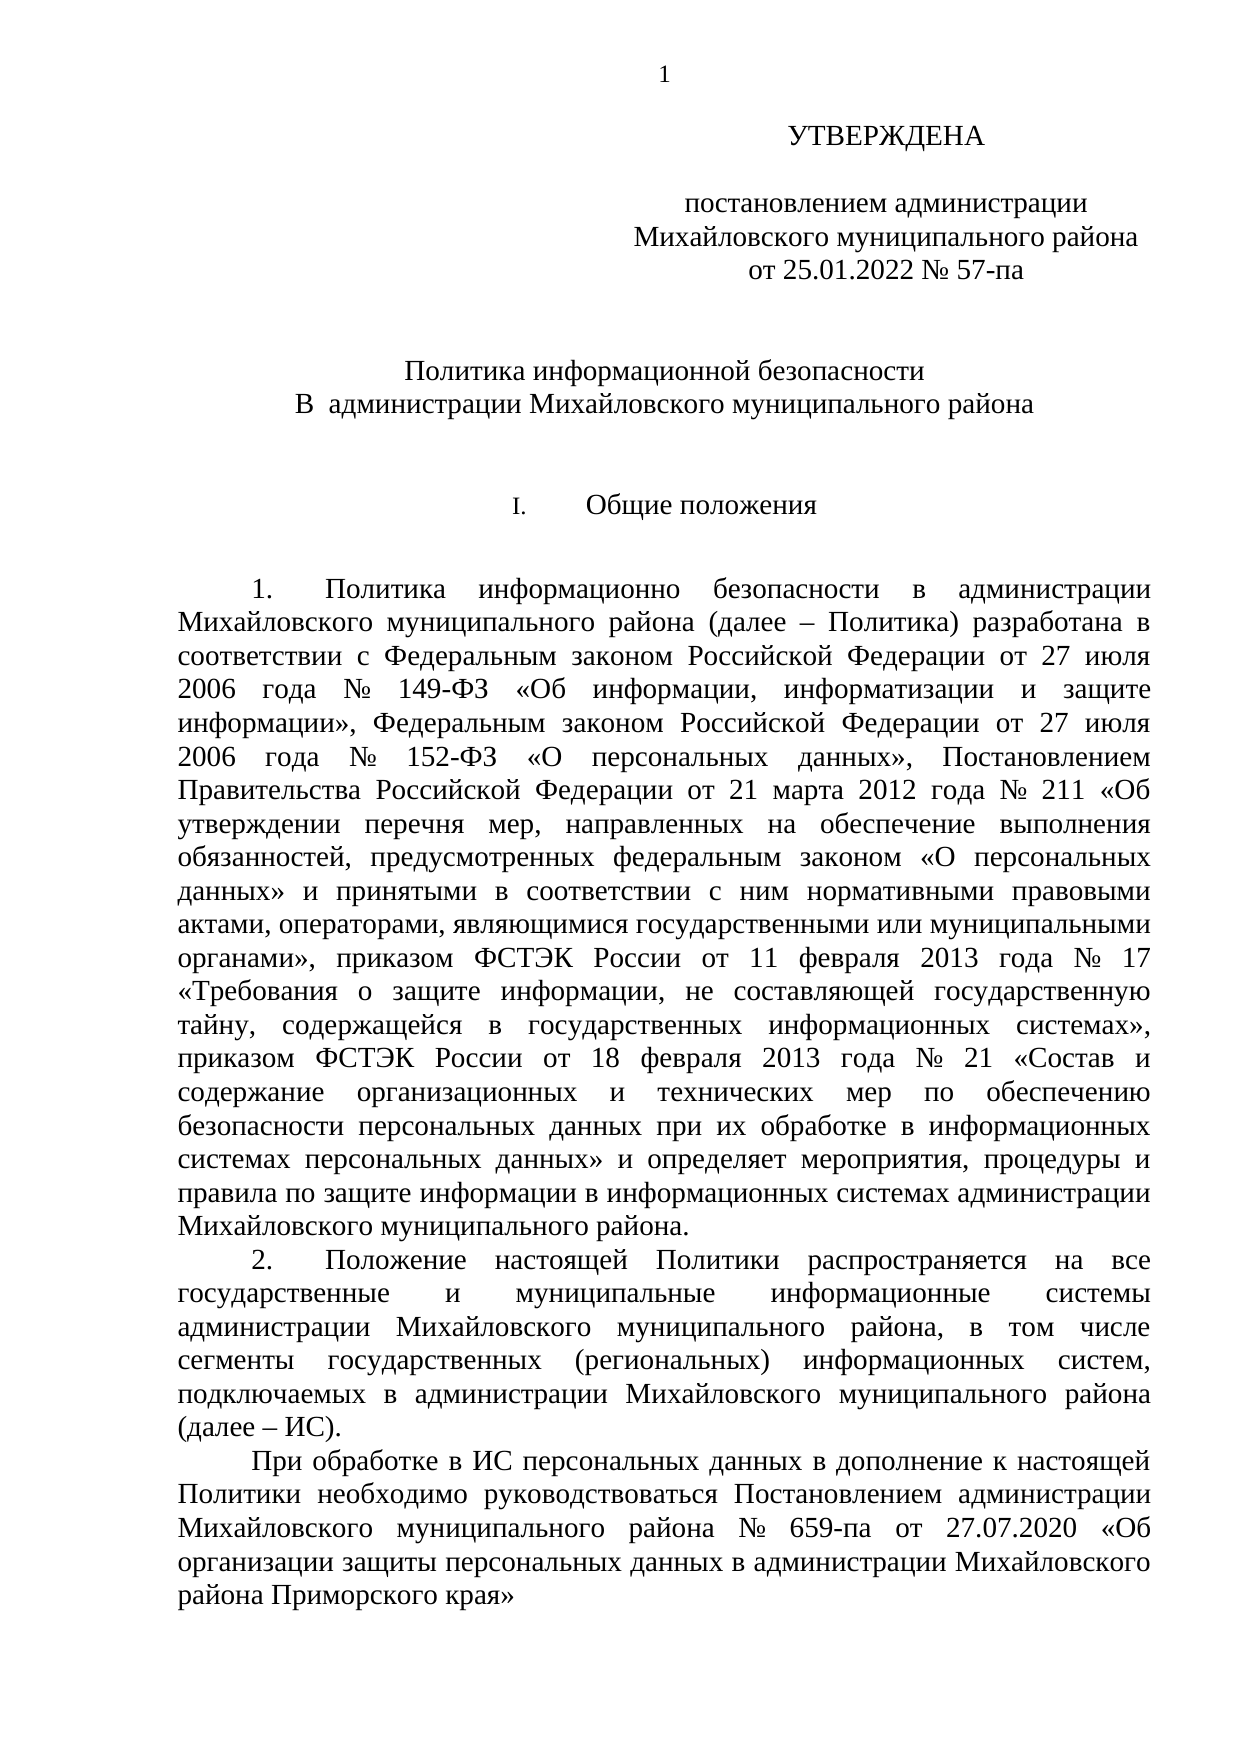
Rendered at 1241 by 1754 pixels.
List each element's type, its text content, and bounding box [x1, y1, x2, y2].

list При обработке в ИС персональных данных в дополнение к настоящей Политики необходимо руководствоваться Постановлением администрации Михайловского муниципального района № 659-па от 27.07.2020 «Об организации защиты персональных данных в администрации Михайловского района Приморского края» [177, 1443, 1152, 1611]
text Политика информационной безопасности [177, 353, 1152, 386]
text постановлением администрации [620, 185, 1152, 219]
text УТВЕРЖДЕНА [620, 118, 1152, 152]
list Положение настоящей Политики распространяется на все государственные и муниципальные информационные системы администрации Михайловского муниципального района, в том числе сегменты государственных (региональных) информационных систем, подключаемых в администрации Михайловского муниципального района (далее – ИС). [177, 1242, 1152, 1443]
list Политика информационно безопасности в администрации Михайловского муниципального района (далее – Политика) разработана в соответствии с Федеральным законом Российской Федерации от 27 июля 2006 года № 149-ФЗ «Об информации, информатизации и защите информации», Федеральным законом Российской Федерации от 27 июля 2006 года № 152-ФЗ «О персональных данных», Постановлением Правительства Российской Федерации от 21 марта 2012 года № 211 «Об утверждении перечня мер, направленных на обеспечение выполнения обязанностей, предусмотренных федеральным законом «О персональных данных» и принятыми в соответствии с ним нормативными правовыми актами, операторами, являющимися государственными или муниципальными органами», приказом ФСТЭК России от 11 февраля 2013 года № 17 «Требования о защите информации, не составляющей государственную тайну, содержащейся в государственных информационных системах», приказом ФСТЭК России от 18 февраля 2013 года № 21 «Состав и содержание организационных и технических мер по обеспечению безопасности персональных данных при их обработке в информационных системах персональных данных» и определяет мероприятия, процедуры и правила по защите информации в информационных системах администрации Михайловского муниципального района. [177, 571, 1152, 1242]
list Общие положения [177, 487, 1152, 521]
text Михайловского муниципального района [620, 219, 1152, 252]
text В администрации Михайловского муниципального района [177, 386, 1152, 420]
text от 25.01.2022 № 57-па [620, 252, 1152, 286]
